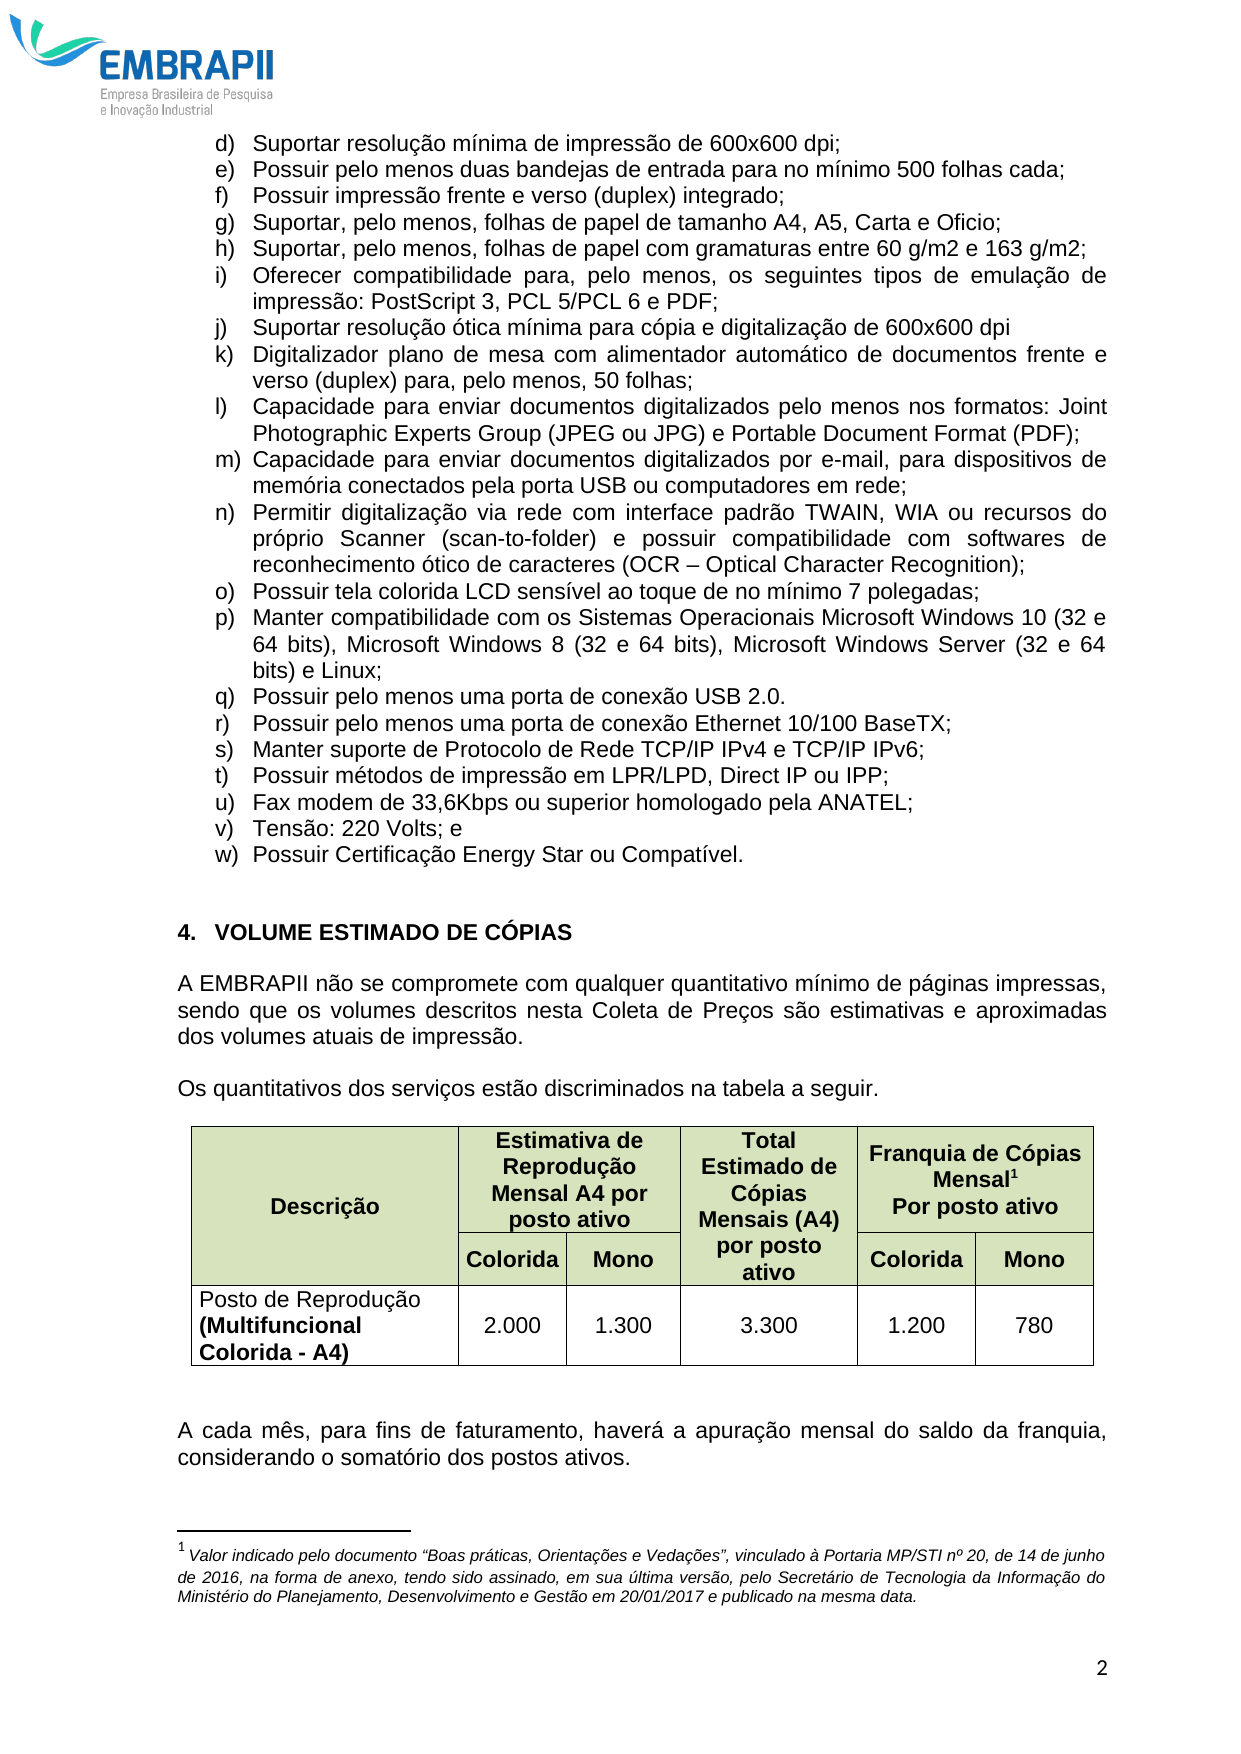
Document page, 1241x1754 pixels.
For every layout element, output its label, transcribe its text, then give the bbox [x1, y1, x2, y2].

list Suportar, pelo menos, folhas de papel de tamanho A4, A5, Carta e Oficio; [215, 209, 1107, 235]
list volume Estimado de cópias [177, 919, 1107, 945]
list Possuir pelo menos uma porta de conexão Ethernet 10/100 BaseTX; [215, 709, 1107, 736]
list Manter suporte de Protocolo de Rede TCP/IP IPv4 e TCP/IP IPv6; [215, 736, 1107, 762]
list Suportar, pelo menos, folhas de papel com gramaturas entre 60 g/m2 e 163 g/m2; [215, 235, 1107, 262]
list Possuir pelo menos duas bandejas de entrada para no mínimo 500 folhas cada; [215, 156, 1107, 182]
table_cell Mono [976, 1233, 1093, 1285]
table_header Franquia de Cópias Mensal Por posto ativo [858, 1127, 1093, 1232]
list Possuir impressão frente e verso (duplex) integrado; [215, 182, 1107, 209]
list Possuir Certificação Energy Star ou Compatível. [215, 841, 1107, 868]
list Permitir digitalização via rede com interface padrão TWAIN, WIA ou recursos do próprio Scanner (scan-to-folder) e possuir compatibilidade com softwares de reconhecimento ótico de caracteres (OCR – Optical Character Recognition); [215, 499, 1107, 578]
list Possuir pelo menos uma porta de conexão USB 2.0. [215, 683, 1107, 709]
table_header Descrição [192, 1127, 458, 1285]
list Suportar resolução mínima de impressão de 600x600 dpi; [215, 130, 1107, 156]
list Oferecer compatibilidade para, pelo menos, os seguintes tipos de emulação de impressão: PostScript 3, PCL 5/PCL 6 e PDF; [215, 262, 1107, 314]
list Capacidade para enviar documentos digitalizados pelo menos nos formatos: Joint Photographic Experts Group (JPEG ou JPG) e Portable Document Format (PDF); [215, 393, 1107, 446]
list Manter compatibilidade com os Sistemas Operacionais Microsoft Windows 10 (32 e 64 bits), Microsoft Windows 8 (32 e 64 bits), Microsoft Windows Server (32 e 64 bits) e Linux; [215, 604, 1107, 683]
table_cell Colorida [459, 1233, 566, 1285]
list Possuir métodos de impressão em LPR/LPD, Direct IP ou IPP; [215, 762, 1107, 789]
table_cell Colorida [858, 1233, 975, 1285]
text A cada mês, para fins de faturamento, haverá a apuração mensal do saldo da franquia, considerando o somatório dos postos ativos. [177, 1417, 1107, 1470]
list Capacidade para enviar documentos digitalizados por e-mail, para dispositivos de memória conectados pela porta USB ou computadores em rede; [215, 446, 1107, 499]
table_cell 780 [976, 1286, 1093, 1365]
list Fax modem de 33,6Kbps ou superior homologado pela ANATEL; [215, 789, 1107, 815]
table_cell 2.000 [459, 1286, 566, 1365]
text Os quantitativos dos serviços estão discriminados na tabela a seguir. [177, 1074, 1107, 1101]
table_cell Mono [567, 1233, 680, 1285]
table_cell 1.200 [858, 1286, 975, 1365]
list Digitalizador plano de mesa com alimentador automático de documentos frente e verso (duplex) para, pelo menos, 50 folhas; [215, 341, 1107, 393]
table_cell 3.300 [681, 1286, 857, 1365]
list Possuir tela colorida LCD sensível ao toque de no mínimo 7 polegadas; [215, 578, 1107, 604]
list Suportar resolução ótica mínima para cópia e digitalização de 600x600 dpi [215, 314, 1107, 341]
text A EMBRAPII não se compromete com qualquer quantitativo mínimo de páginas impressas, sendo que os volumes descritos nesta Coleta de Preços são estimativas e aproximadas dos volumes atuais de impressão. [177, 970, 1107, 1049]
table_header Total Estimado de Cópias Mensais (A4) por posto ativo [681, 1127, 857, 1285]
table_header Estimativa de Reprodução Mensal A4 por posto ativo [459, 1127, 680, 1232]
table_cell Posto de Reprodução (Multifuncional Colorida - A4) [192, 1286, 458, 1365]
list Tensão: 220 Volts; e [215, 815, 1107, 841]
table_cell 1.300 [567, 1286, 680, 1365]
